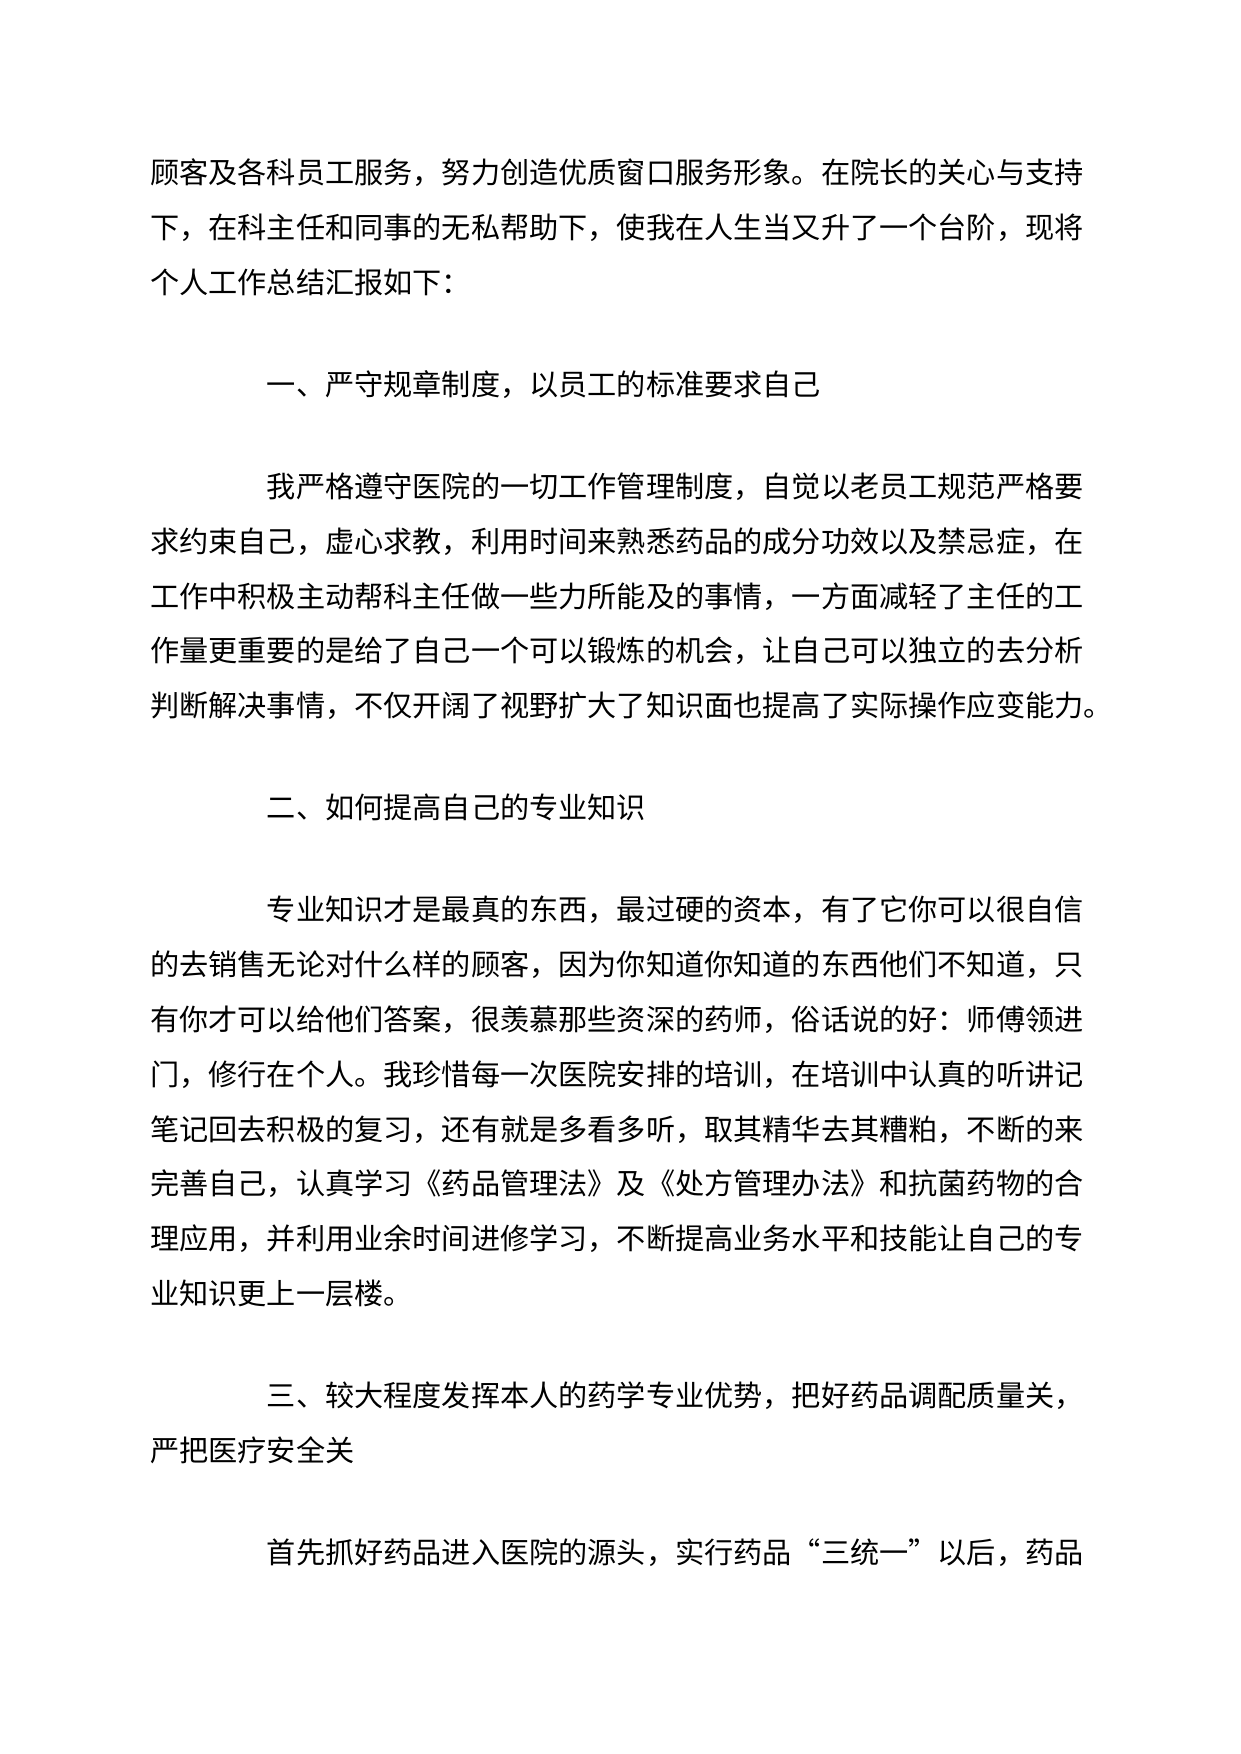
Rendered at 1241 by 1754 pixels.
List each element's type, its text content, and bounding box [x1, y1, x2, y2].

text 一、严守规章制度，以员工的标准要求自己 [150, 362, 1090, 404]
text 我严格遵守医院的一切工作管理制度，自觉以老员工规范严格要求约束自己，虚心求教，利用时间来熟悉药品的成分功效以及禁忌症，在工作中积极主动帮科主任做一些力所能及的事情，一方面减轻了主任的工作量更重要的是给了自己一个可以锻炼的机会，让自己可以独立的去分析判断解决事情，不仅开阔了视野扩大了知识面也提高了实际操作应变能力。 [150, 463, 1090, 725]
text 三、较大程度发挥本人的药学专业优势，把好药品调配质量关，严把医疗安全关 [150, 1372, 1090, 1470]
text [150, 150, 1090, 302]
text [150, 1529, 1090, 1571]
text 专业知识才是最真的东西，最过硬的资本，有了它你可以很自信的去销售无论对什么样的顾客，因为你知道你知道的东西他们不知道，只有你才可以给他们答案，很羡慕那些资深的药师，俗话说的好：师傅领进门，修行在个人。我珍惜每一次医院安排的培训，在培训中认真的听讲记笔记回去积极的复习，还有就是多看多听，取其精华去其糟粕，不断的来完善自己，认真学习《药品管理法》及《处方管理办法》和抗菌药物的合理应用，并利用业余时间进修学习，不断提高业务水平和技能让自己的专业知识更上一层楼。 [150, 886, 1090, 1313]
text 二、如何提高自己的专业知识 [150, 785, 1090, 827]
